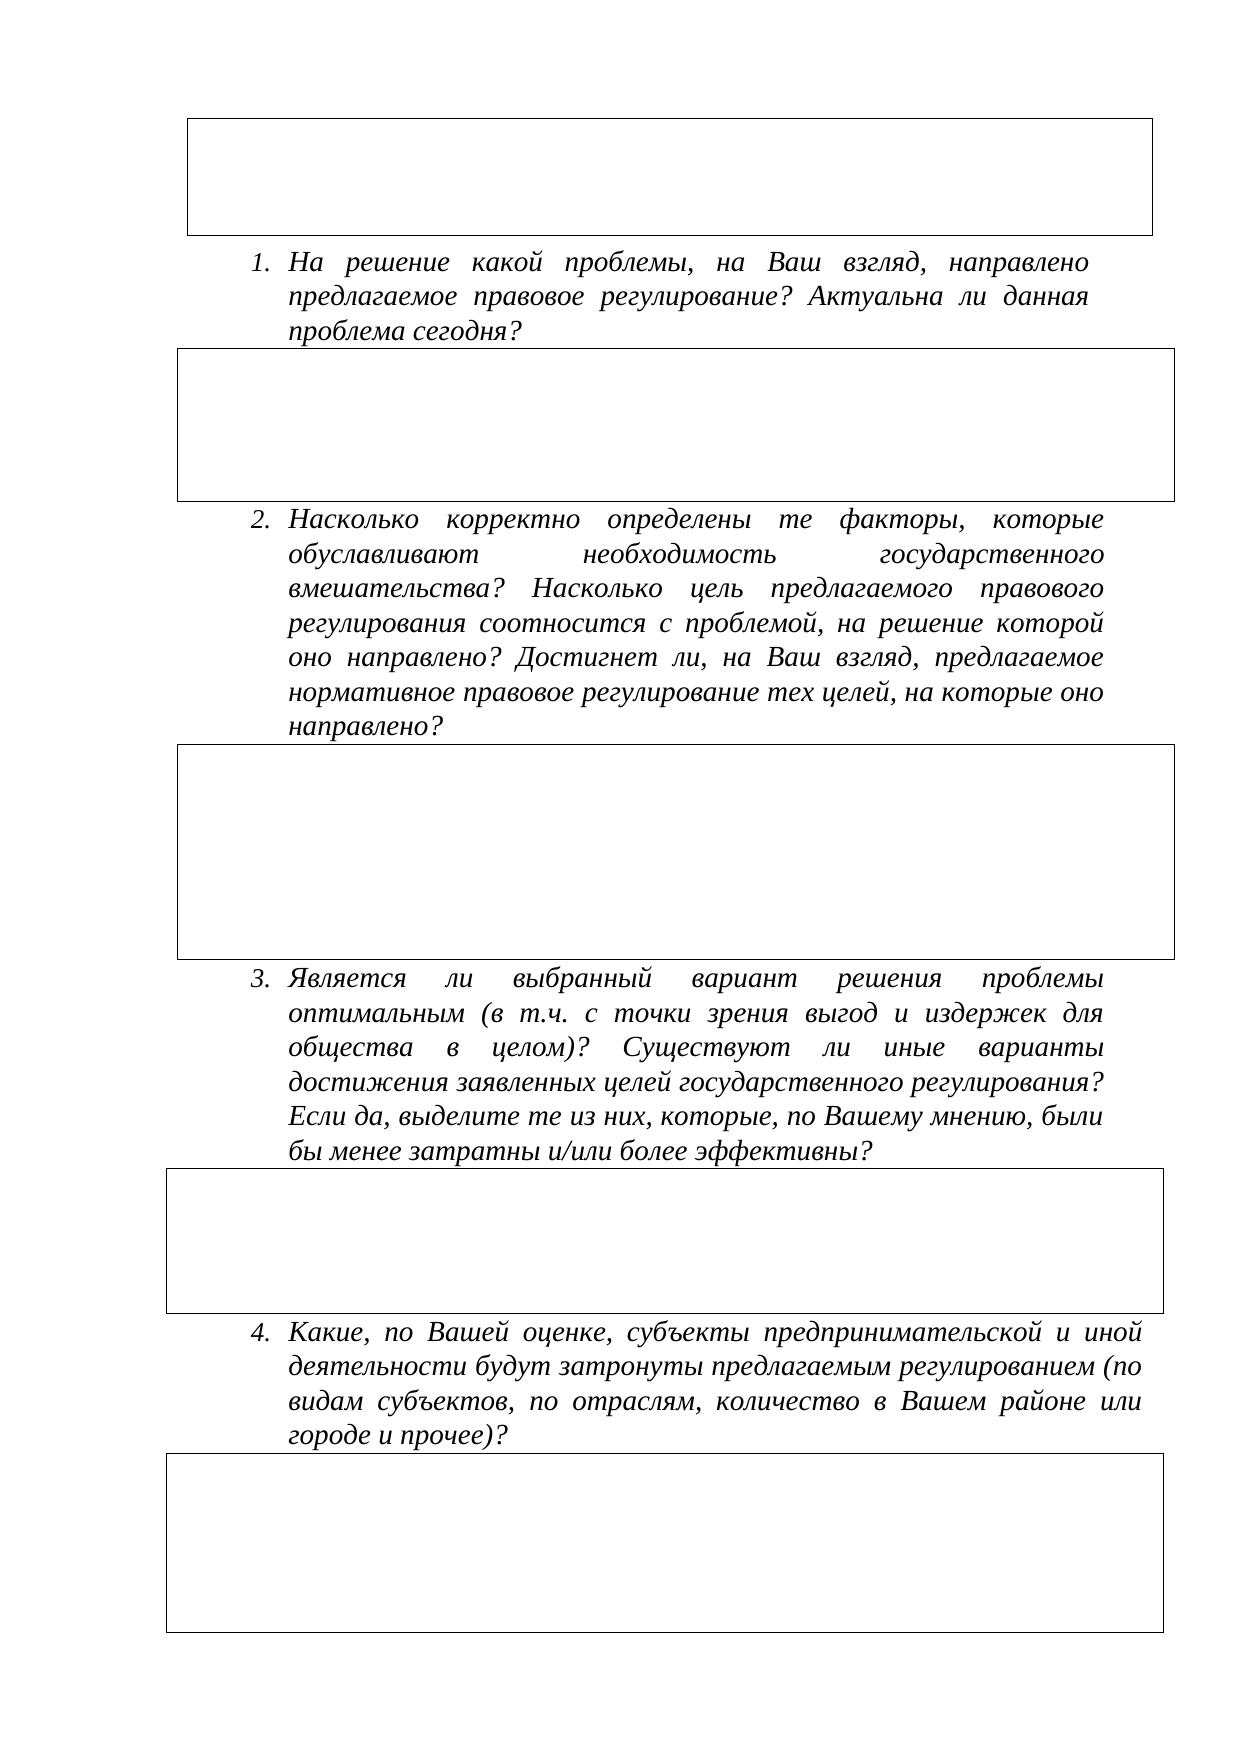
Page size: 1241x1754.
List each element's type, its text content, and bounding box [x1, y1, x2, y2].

list Является ли выбранный вариант решения проблемы оптимальным (в т.ч. с точки зрения выгод и издержек для общества в целом)? Существуют ли иные варианты достижения заявленных целей государственного регулирования? Если да, выделите те из них, которые, по Вашему мнению, были бы менее затратны и/или более эффективны? [251, 960, 1107, 1166]
table_header [178, 349, 1174, 501]
table_header [167, 1454, 1163, 1632]
table_header [178, 745, 1174, 959]
list На решение какой проблемы, на Ваш взгляд, направлено предлагаемое правовое регулирование? Актуальна ли данная проблема сегодня? [251, 244, 1093, 346]
table_header [167, 1169, 1163, 1313]
list Какие, по Вашей оценке, субъекты предпринимательской и иной деятельности будут затронуты предлагаемым регулированием (по видам субъектов, по отраслям, количество в Вашем районе или городе и прочее)? [251, 1314, 1146, 1451]
list Насколько корректно определены те факторы, которые обуславливают необходимость государственного вмешательства? Насколько цель предлагаемого правового регулирования соотносится с проблемой, на решение которой оно направлено? Достигнет ли, на Ваш взгляд, предлагаемое нормативное правовое регулирование тех целей, на которые оно направлено? [251, 502, 1107, 742]
